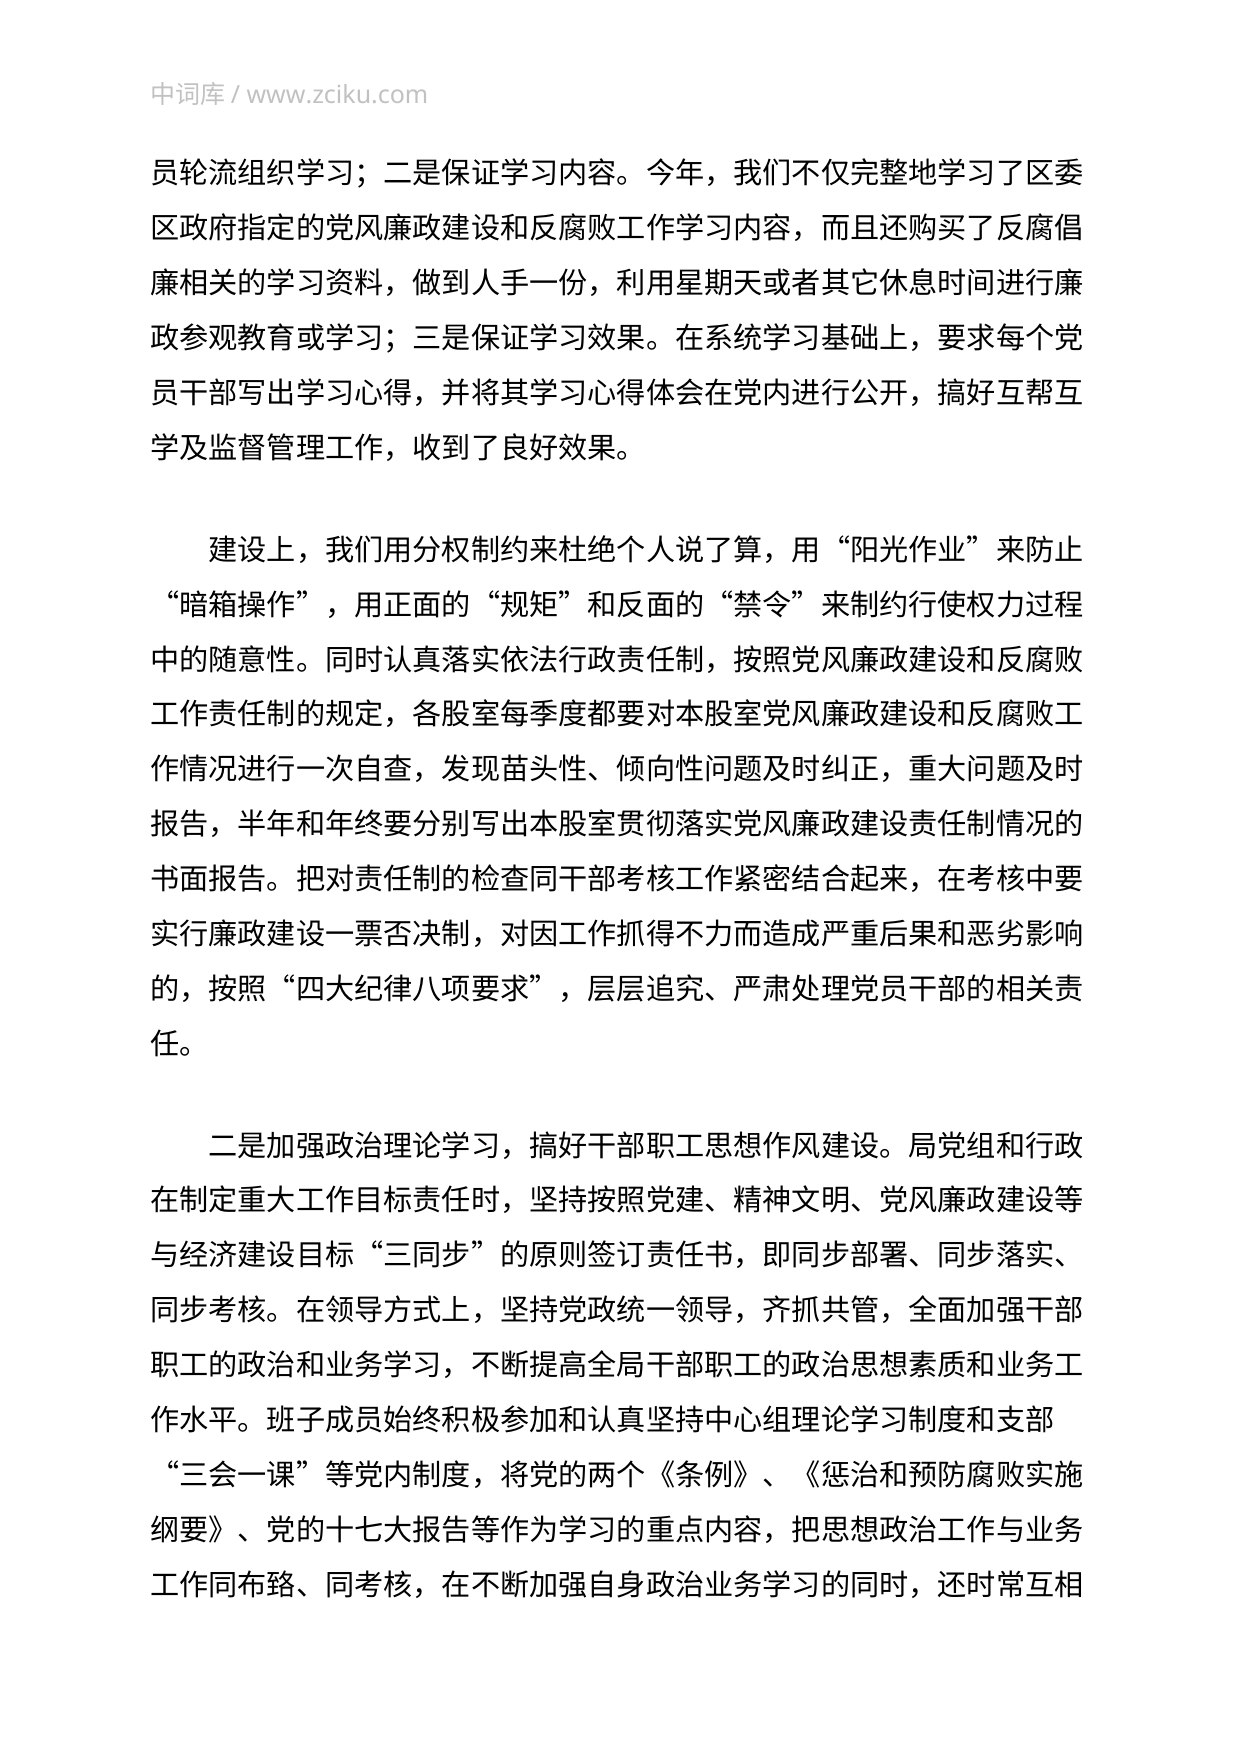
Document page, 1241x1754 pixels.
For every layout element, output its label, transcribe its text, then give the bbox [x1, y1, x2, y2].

text 建设上，我们用分权制约来杜绝个人说了算，用“阳光作业”来防止“暗箱操作”，用正面的“规矩”和反面的“禁令”来制约行使权力过程中的随意性。同时认真落实依法行政责任制，按照党风廉政建设和反腐败工作责任制的规定，各股室每季度都要对本股室党风廉政建设和反腐败工作情况进行一次自查，发现苗头性、倾向性问题及时纠正，重大问题及时报告，半年和年终要分别写出本股室贯彻落实党风廉政建设责任制情况的书面报告。把对责任制的检查同干部考核工作紧密结合起来，在考核中要实行廉政建设一票否决制，对因工作抓得不力而造成严重后果和恶劣影响的，按照“四大纪律八项要求”，层层追究、严肃处理党员干部的相关责任。 [150, 526, 1090, 1063]
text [150, 150, 1090, 467]
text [150, 1122, 1090, 1603]
